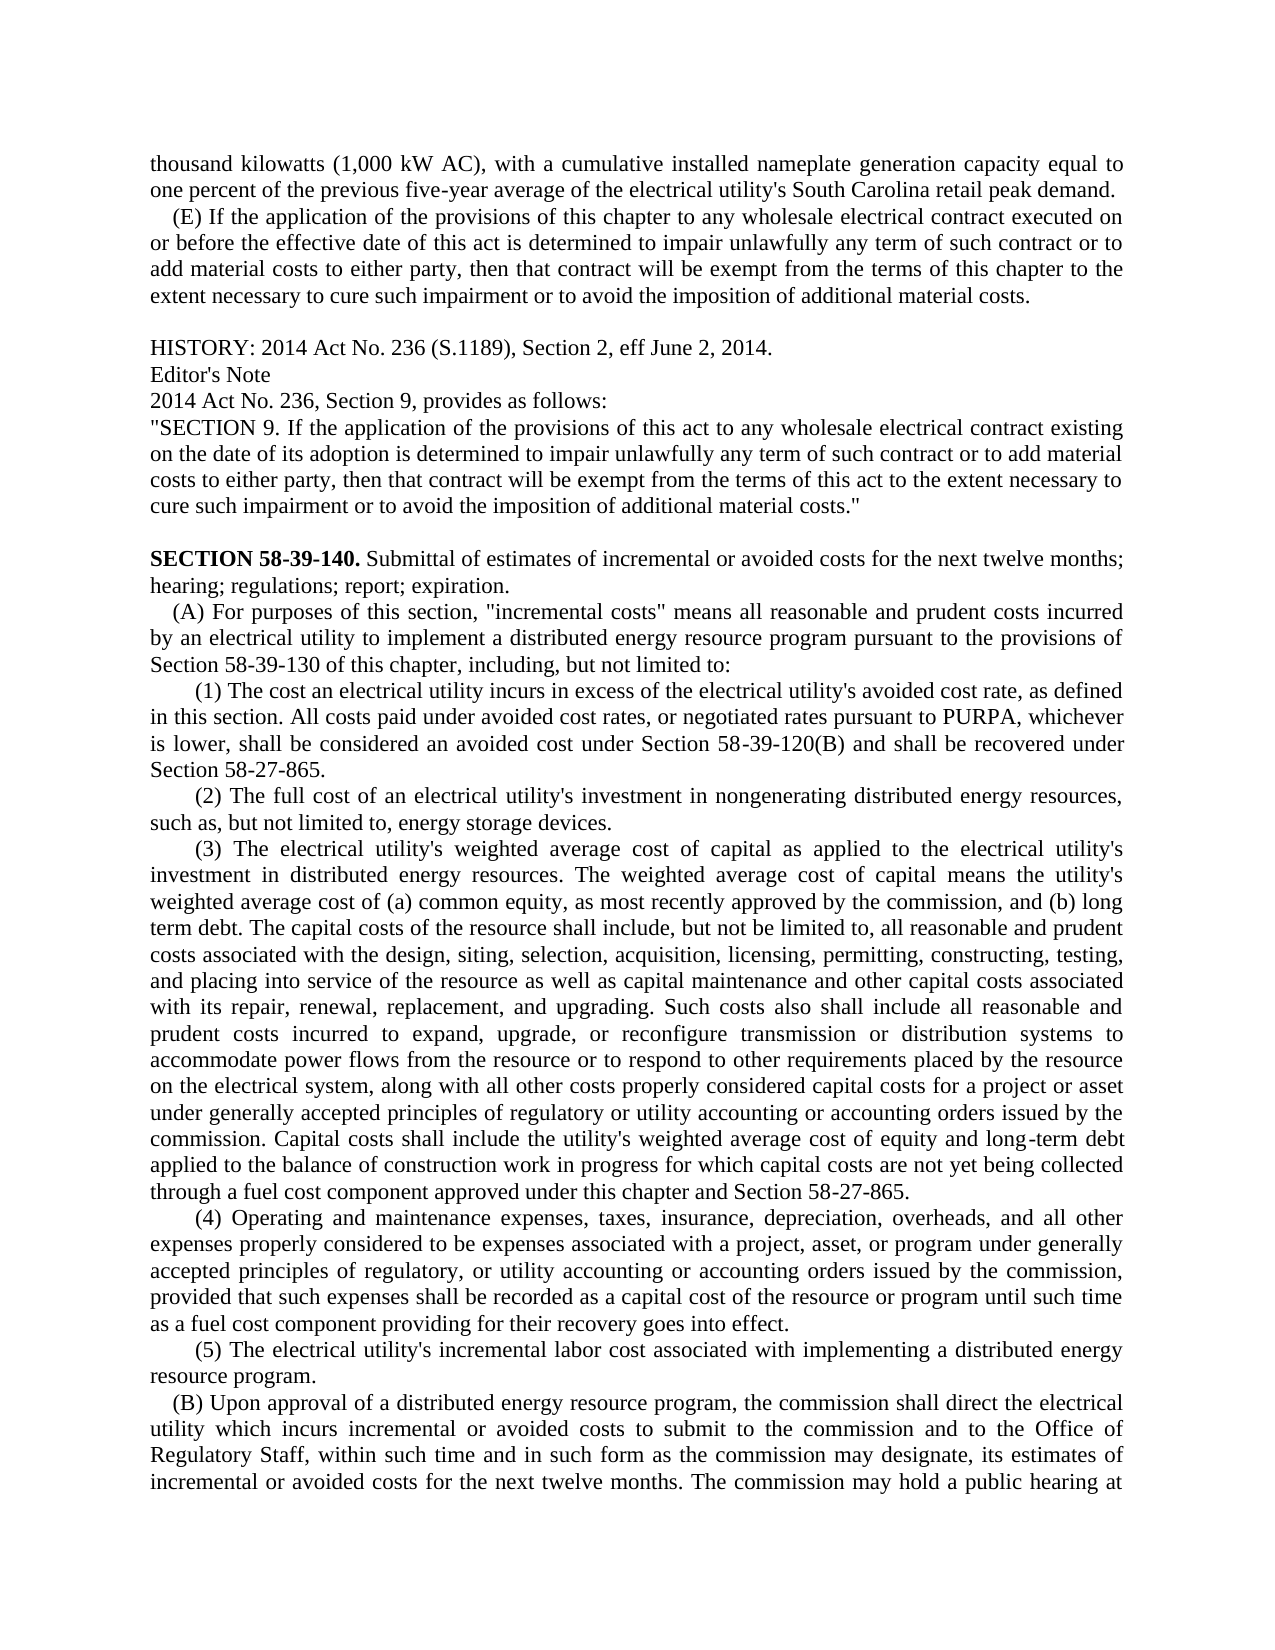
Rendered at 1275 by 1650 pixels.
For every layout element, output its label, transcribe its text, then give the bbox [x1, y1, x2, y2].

text (3) The electrical utility's weighted average cost of capital as applied to the electrical utility's investment in distributed energy resources. The weighted average cost of capital means the utility's weighted average cost of (a) common equity, as most recently approved by the commission, and (b) long term debt. The capital costs of the resource shall include, but not be limited to, all reasonable and prudent costs associated with the design, siting, selection, acquisition, licensing, permitting, constructing, testing, and placing into service of the resource as well as capital maintenance and other capital costs associated with its repair, renewal, replacement, and upgrading. Such costs also shall include all reasonable and prudent costs incurred to expand, upgrade, or reconfigure transmission or distribution systems to accommodate power flows from the resource or to respond to other requirements placed by the resource on the electrical system, along with all other costs properly considered capital costs for a project or asset under generally accepted principles of regulatory or utility accounting or accounting orders issued by the commission. Capital costs shall include the utility's weighted average cost of equity and long-term debt applied to the balance of construction work in progress for which capital costs are not yet being collected through a fuel cost component approved under this chapter and Section 58-27-865. [150, 835, 1125, 1204]
text (E) If the application of the provisions of this chapter to any wholesale electrical contract executed on or before the effective date of this act is determined to impair unlawfully any term of such contract or to add material costs to either party, then that contract will be exempt from the terms of this chapter to the extent necessary to cure such impairment or to avoid the imposition of additional material costs. [150, 203, 1125, 308]
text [150, 150, 1125, 203]
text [150, 1389, 1125, 1494]
text (4) Operating and maintenance expenses, taxes, insurance, depreciation, overheads, and all other expenses properly considered to be expenses associated with a project, asset, or program under generally accepted principles of regulatory, or utility accounting or accounting orders issued by the commission, provided that such expenses shall be recorded as a capital cost of the resource or program until such time as a fuel cost component providing for their recovery goes into effect. [150, 1204, 1125, 1336]
text (5) The electrical utility's incremental labor cost associated with implementing a distributed energy resource program. [150, 1336, 1125, 1389]
text Editor's Note [150, 361, 1125, 387]
text HISTORY: 2014 Act No. 236 (S.1189), Section 2, eff June 2, 2014. [150, 334, 1125, 361]
text 2014 Act No. 236, Section 9, provides as follows: [150, 387, 1125, 413]
text (A) For purposes of this section, "incremental costs" means all reasonable and prudent costs incurred by an electrical utility to implement a distributed energy resource program pursuant to the provisions of Section 58-39-130 of this chapter, including, but not limited to: [150, 598, 1125, 677]
text (2) The full cost of an electrical utility's investment in nongenerating distributed energy resources, such as, but not limited to, energy storage devices. [150, 782, 1125, 835]
text "SECTION 9. If the application of the provisions of this act to any wholesale electrical contract existing on the date of its adoption is determined to impair unlawfully any term of such contract or to add material costs to either party, then that contract will be exempt from the terms of this act to the extent necessary to cure such impairment or to avoid the imposition of additional material costs." [150, 413, 1125, 519]
text (1) The cost an electrical utility incurs in excess of the electrical utility's avoided cost rate, as defined in this section. All costs paid under avoided cost rates, or negotiated rates pursuant to PURPA, whichever is lower, shall be considered an avoided cost under Section 58-39-120(B) and shall be recovered under Section 58-27-865. [150, 677, 1125, 782]
text SECTION 58-39-140. Submittal of estimates of incremental or avoided costs for the next twelve months; hearing; regulations; report; expiration. [150, 545, 1125, 598]
